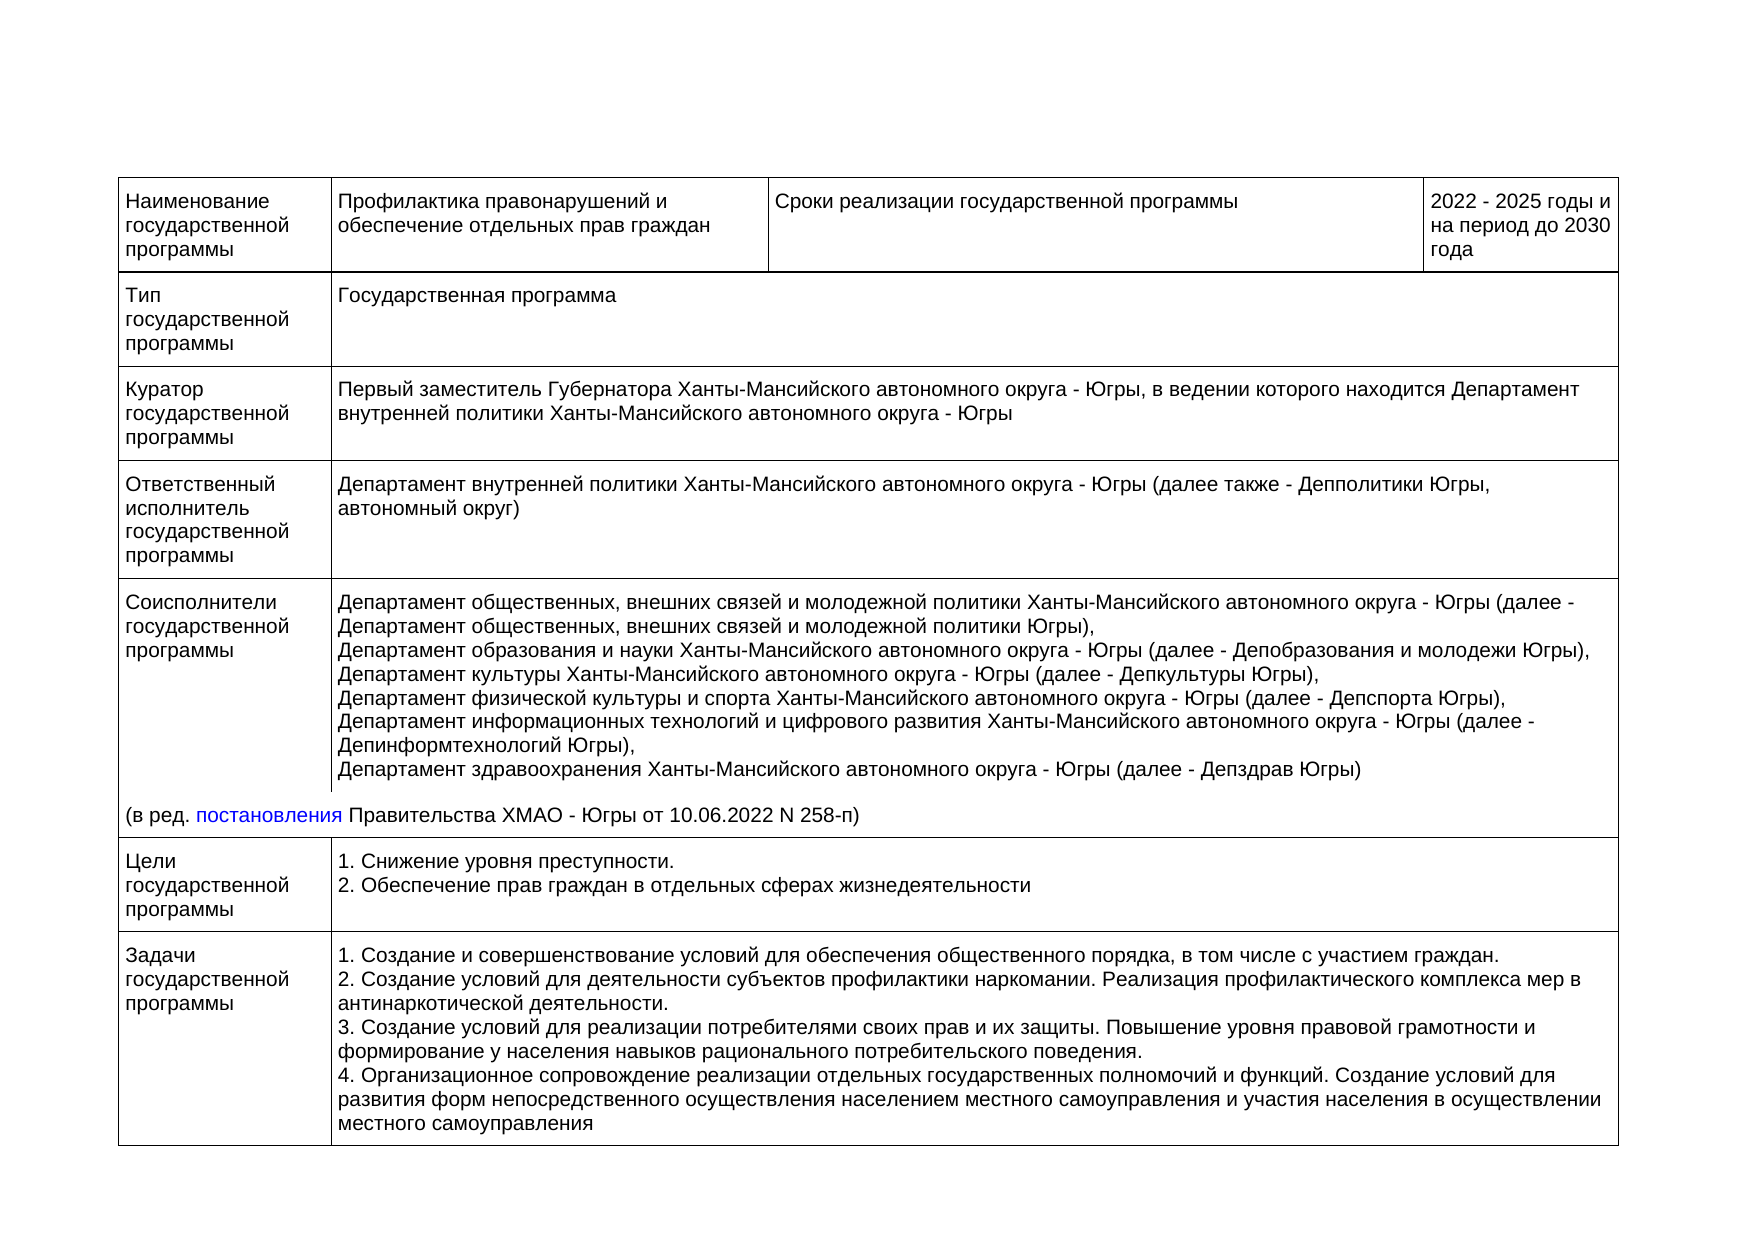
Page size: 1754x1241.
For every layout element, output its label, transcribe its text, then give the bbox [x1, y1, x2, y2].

table_cell Цели государственной программы [119, 838, 331, 931]
table_header Наименование государственной программы [119, 178, 331, 271]
table_cell Соисполнители государственной программы [119, 579, 331, 792]
table_cell Ответственный исполнитель государственной программы [119, 461, 331, 578]
table_header Сроки реализации государственной программы [769, 178, 1423, 271]
table_header Профилактика правонарушений и обеспечение отдельных прав граждан [332, 178, 768, 271]
table_cell (в ред. постановления Правительства ХМАО - Югры от 10.06.2022 N 258-п) [119, 792, 1618, 837]
table_cell Первый заместитель Губернатора Ханты-Мансийского автономного округа - Югры, в ведении которого находится Департамент внутренней политики Ханты-Мансийского автономного округа - Югры [332, 367, 1618, 460]
table_cell Куратор государственной программы [119, 367, 331, 460]
table_cell 1. Создание и совершенствование условий для обеспечения общественного порядка, в том числе с участием граждан. 2. Создание условий для деятельности субъектов профилактики наркомании. Реализация профилактического комплекса мер в антинаркотической деятельности. 3. Создание условий для реализации потребителями своих прав и их защиты. Повышение уровня правовой грамотности и формирование у населения навыков рационального потребительского поведения. 4. Организационное сопровождение реализации отдельных государственных полномочий и функций. Создание условий для развития форм непосредственного осуществления населением местного самоуправления и участия населения в осуществлении местного самоуправления [332, 932, 1618, 1145]
table_cell Тип государственной программы [119, 273, 331, 366]
table_cell Государственная программа [332, 273, 1618, 366]
table_header 2022 - 2025 годы и на период до 2030 года [1424, 178, 1618, 271]
table_cell Департамент общественных, внешних связей и молодежной политики Ханты-Мансийского автономного округа - Югры (далее - Департамент общественных, внешних связей и молодежной политики Югры), Департамент образования и науки Ханты-Мансийского автономного округа - Югры (далее - Депобразования и молодежи Югры), Департамент культуры Ханты-Мансийского автономного округа - Югры (далее - Депкультуры Югры), Департамент физической культуры и спорта Ханты-Мансийского автономного округа - Югры (далее - Депспорта Югры), Департамент информационных технологий и цифрового развития Ханты-Мансийского автономного округа - Югры (далее - Депинформтехнологий Югры), Департамент здравоохранения Ханты-Мансийского автономного округа - Югры (далее - Депздрав Югры) [332, 579, 1618, 792]
table_cell Департамент внутренней политики Ханты-Мансийского автономного округа - Югры (далее также - Депполитики Югры, автономный округ) [332, 461, 1618, 578]
table_cell Задачи государственной программы [119, 932, 331, 1145]
table_cell 1. Снижение уровня преступности. 2. Обеспечение прав граждан в отдельных сферах жизнедеятельности [332, 838, 1618, 931]
